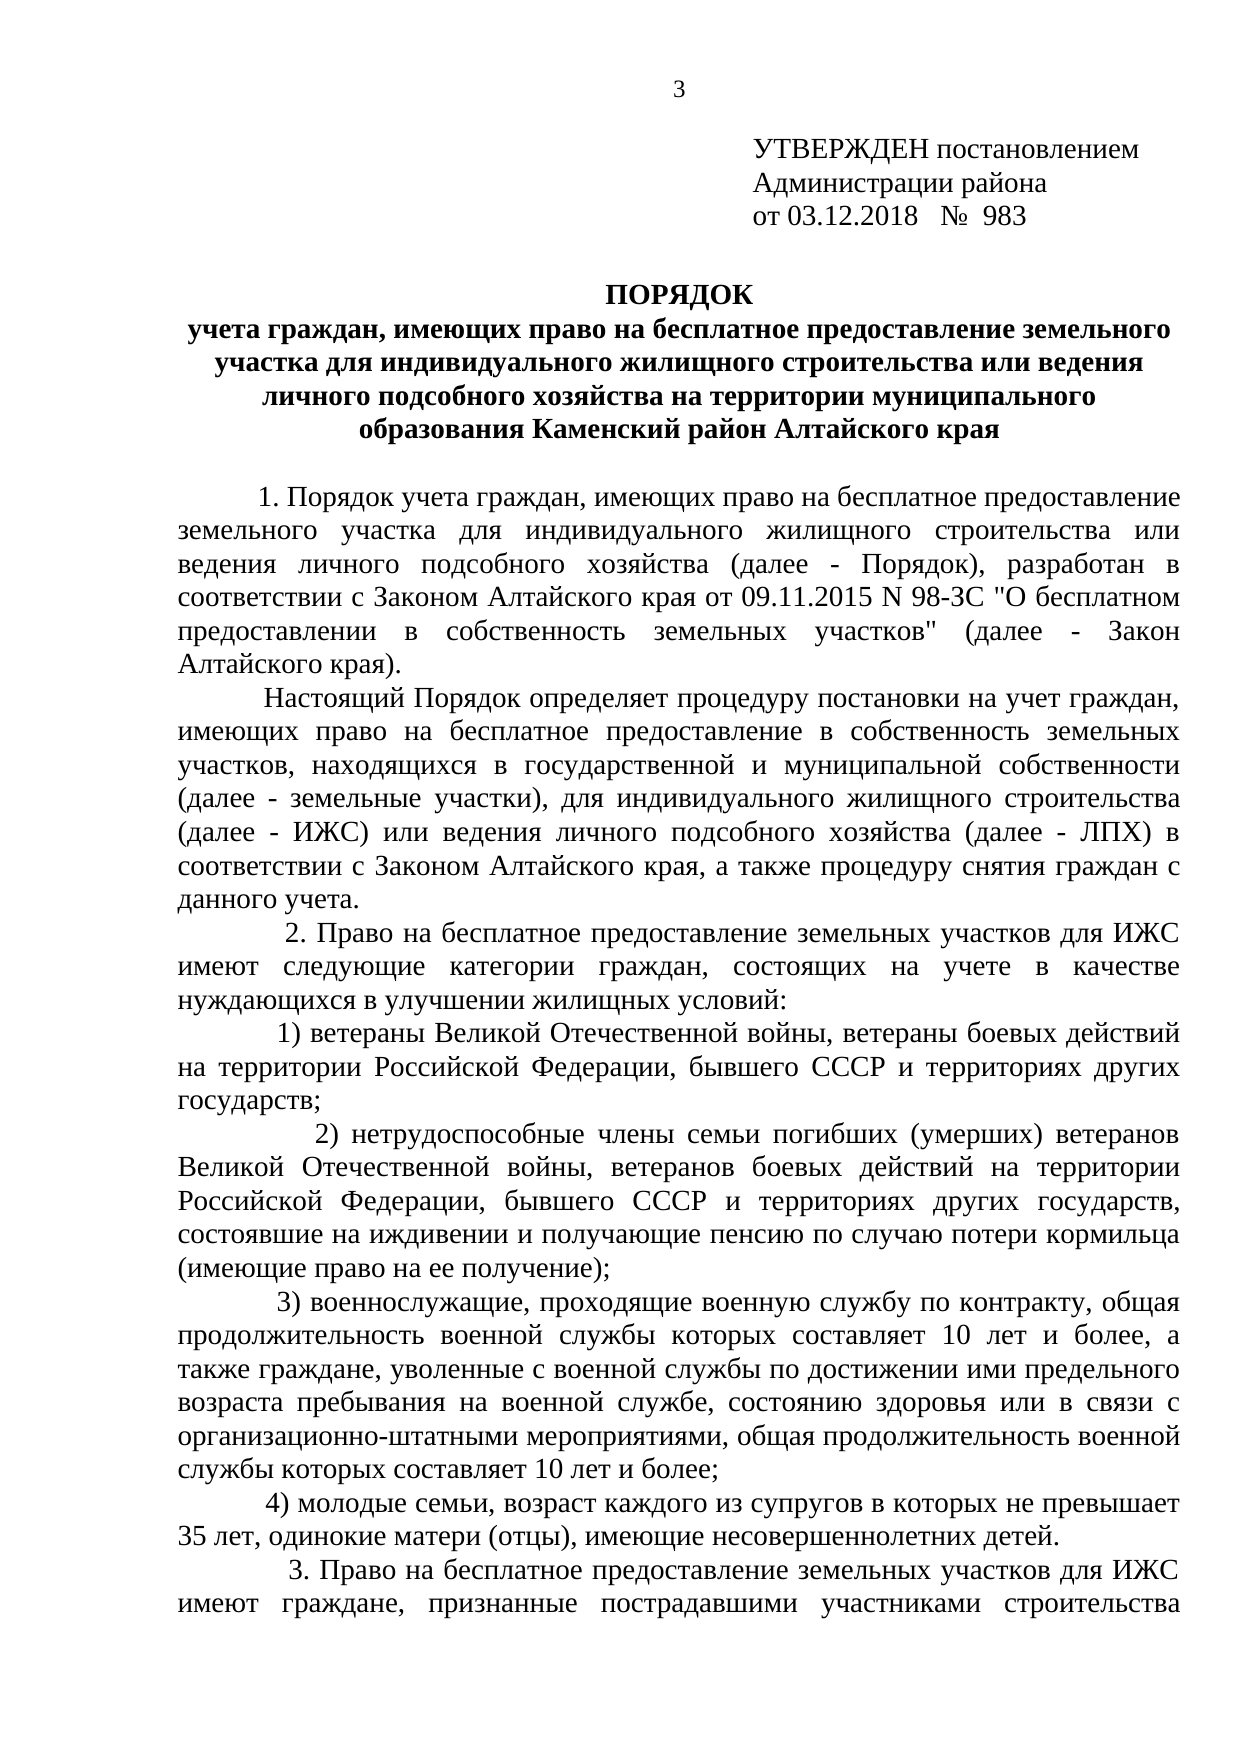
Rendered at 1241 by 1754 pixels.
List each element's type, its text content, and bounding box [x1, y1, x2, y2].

text Настоящий Порядок определяет процедуру постановки на учет граждан, имеющих право на бесплатное предоставление в собственность земельных участков, находящихся в государственной и муниципальной собственности (далее - земельные участки), для индивидуального жилищного строительства (далее - ИЖС) или ведения личного подсобного хозяйства (далее - ЛПХ) в соответствии с Законом Алтайского края, а также процедуру снятия граждан с данного учета. [177, 680, 1181, 915]
text 4) молодые семьи, возраст каждого из супругов в которых не превышает 35 лет, одинокие матери (отцы), имеющие несовершеннолетних детей. [177, 1485, 1181, 1552]
text 2. Право на бесплатное предоставление земельных участков для ИЖС имеют следующие категории граждан, состоящих на учете в качестве нуждающихся в улучшении жилищных условий: [177, 915, 1181, 1015]
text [177, 1552, 1181, 1619]
text 1) ветераны Великой Отечественной войны, ветераны боевых действий на территории Российской Федерации, бывшего СССР и территориях других государств; [177, 1015, 1181, 1116]
text ПОРЯДОК [177, 277, 1181, 311]
table_header УТВЕРЖДЕН постановлением Администрации района от 03.12.2018 № 983 [741, 131, 1193, 244]
text учета граждан, имеющих право на бесплатное предоставление земельного участка для индивидуального жилищного строительства или ведения личного подсобного хозяйства на территории муниципального образования Каменский район Алтайского края [177, 311, 1181, 445]
text 2) нетрудоспособные члены семьи погибших (умерших) ветеранов Великой Отечественной войны, ветеранов боевых действий на территории Российской Федерации, бывшего СССР и территориях других государств, состоявшие на иждивении и получающие пенсию по случаю потери кормильца (имеющие право на ее получение); [177, 1116, 1181, 1284]
text 1. Порядок учета граждан, имеющих право на бесплатное предоставление земельного участка для индивидуального жилищного строительства или ведения личного подсобного хозяйства (далее - Порядок), разработан в соответствии с Законом Алтайского края от 09.11.2015 N 98-ЗС "О бесплатном предоставлении в собственность земельных участков" (далее - Закон Алтайского края). [177, 479, 1181, 680]
text 3) военнослужащие, проходящие военную службу по контракту, общая продолжительность военной службы которых составляет 10 лет и более, а также граждане, уволенные с военной службы по достижении ими предельного возраста пребывания на военной службе, состоянию здоровья или в связи с организационно-штатными мероприятиями, общая продолжительность военной службы которых составляет 10 лет и более; [177, 1284, 1181, 1485]
